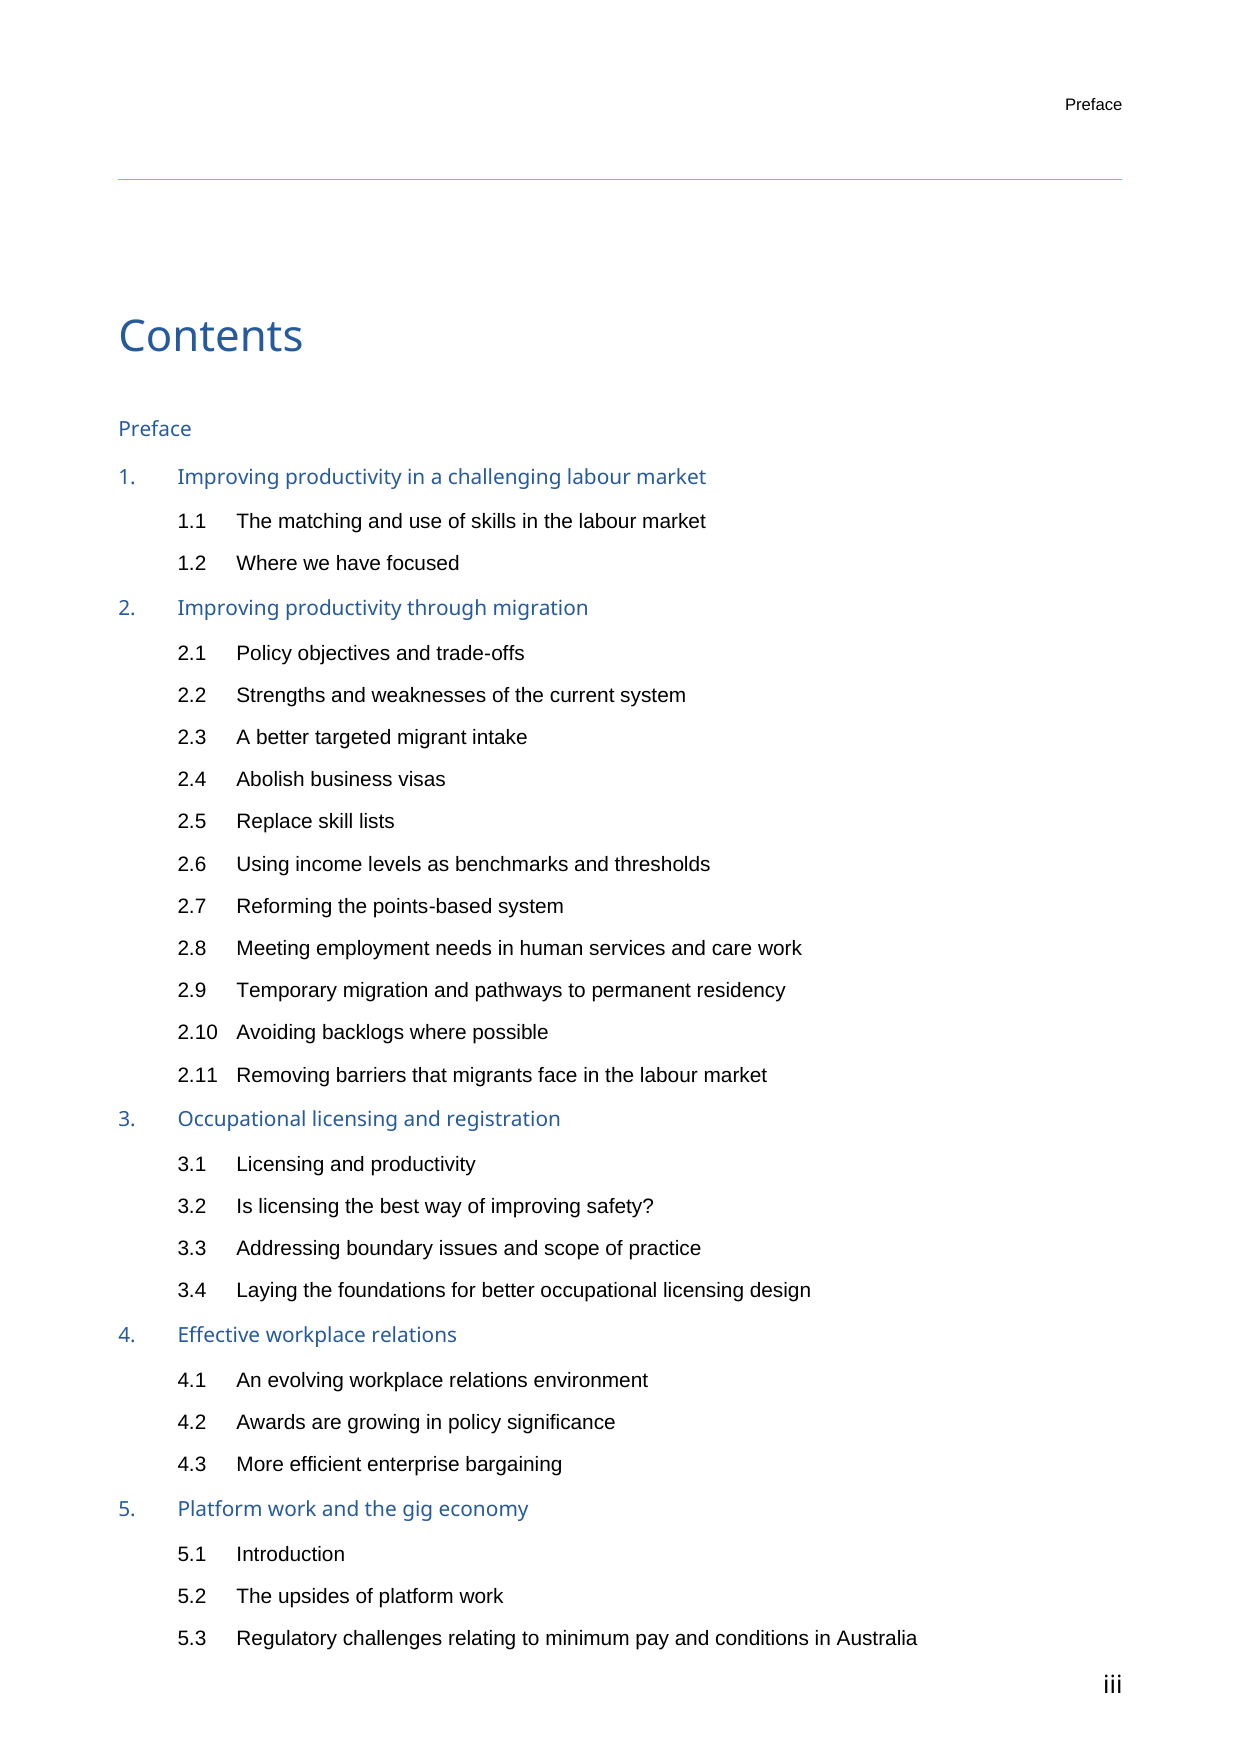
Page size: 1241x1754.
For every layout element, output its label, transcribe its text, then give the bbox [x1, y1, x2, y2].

text 2.10 Avoiding backlogs where possible 51 [177, 1020, 1019, 1044]
text 1.2 Where we have focused 11 [177, 551, 1019, 575]
text 3.2 Is licensing the best way of improving safety? 66 [177, 1194, 1019, 1218]
text 3.4 Laying the foundations for better occupational licensing design 85 [177, 1278, 1019, 1302]
text 2.7 Reforming the points-based system 42 [177, 894, 1019, 918]
text 2.3 A better targeted migrant intake 36 [177, 725, 1019, 749]
text 2.5 Replace skill lists 37 [177, 809, 1019, 833]
text 2.9 Temporary migration and pathways to permanent residency 47 [177, 978, 1019, 1002]
text 2.11 Removing barriers that migrants face in the labour market 51 [177, 1062, 1019, 1086]
text 3.3 Addressing boundary issues and scope of practice 76 [177, 1236, 1019, 1260]
text 5.1 Introduction 134 [177, 1541, 1019, 1565]
text 4.2 Awards are growing in policy significance 95 [177, 1410, 1019, 1434]
text 4. Effective workplace relations 93 [118, 1321, 1022, 1349]
text 5.3 Regulatory challenges relating to minimum pay and conditions in Australia 140 [177, 1626, 1019, 1650]
subtitle Contents [118, 305, 1122, 364]
text 4.1 An evolving workplace relations environment 94 [177, 1368, 1019, 1392]
text 4.3 More efficient enterprise bargaining 112 [177, 1452, 1019, 1476]
text Preface v [118, 414, 1022, 443]
text 1.1 The matching and use of skills in the labour market 1 [177, 509, 1019, 533]
text 3. Occupational licensing and registration 59 [118, 1104, 1022, 1133]
text 2.2 Strengths and weaknesses of the current system 23 [177, 683, 1019, 707]
text 2.6 Using income levels as benchmarks and thresholds 38 [177, 851, 1019, 875]
text 5. Platform work and the gig economy 133 [118, 1494, 1022, 1523]
text 1. Improving productivity in a challenging labour market 1 [118, 462, 1022, 490]
text 2.4 Abolish business visas 36 [177, 767, 1019, 791]
text 2. Improving productivity through migration 13 [118, 593, 1022, 622]
text 3.1 Licensing and productivity 60 [177, 1152, 1019, 1176]
text 5.2 The upsides of platform work 136 [177, 1584, 1019, 1608]
text 2.8 Meeting employment needs in human services and care work 45 [177, 936, 1019, 960]
text 2.1 Policy objectives and trade-offs 14 [177, 641, 1019, 664]
